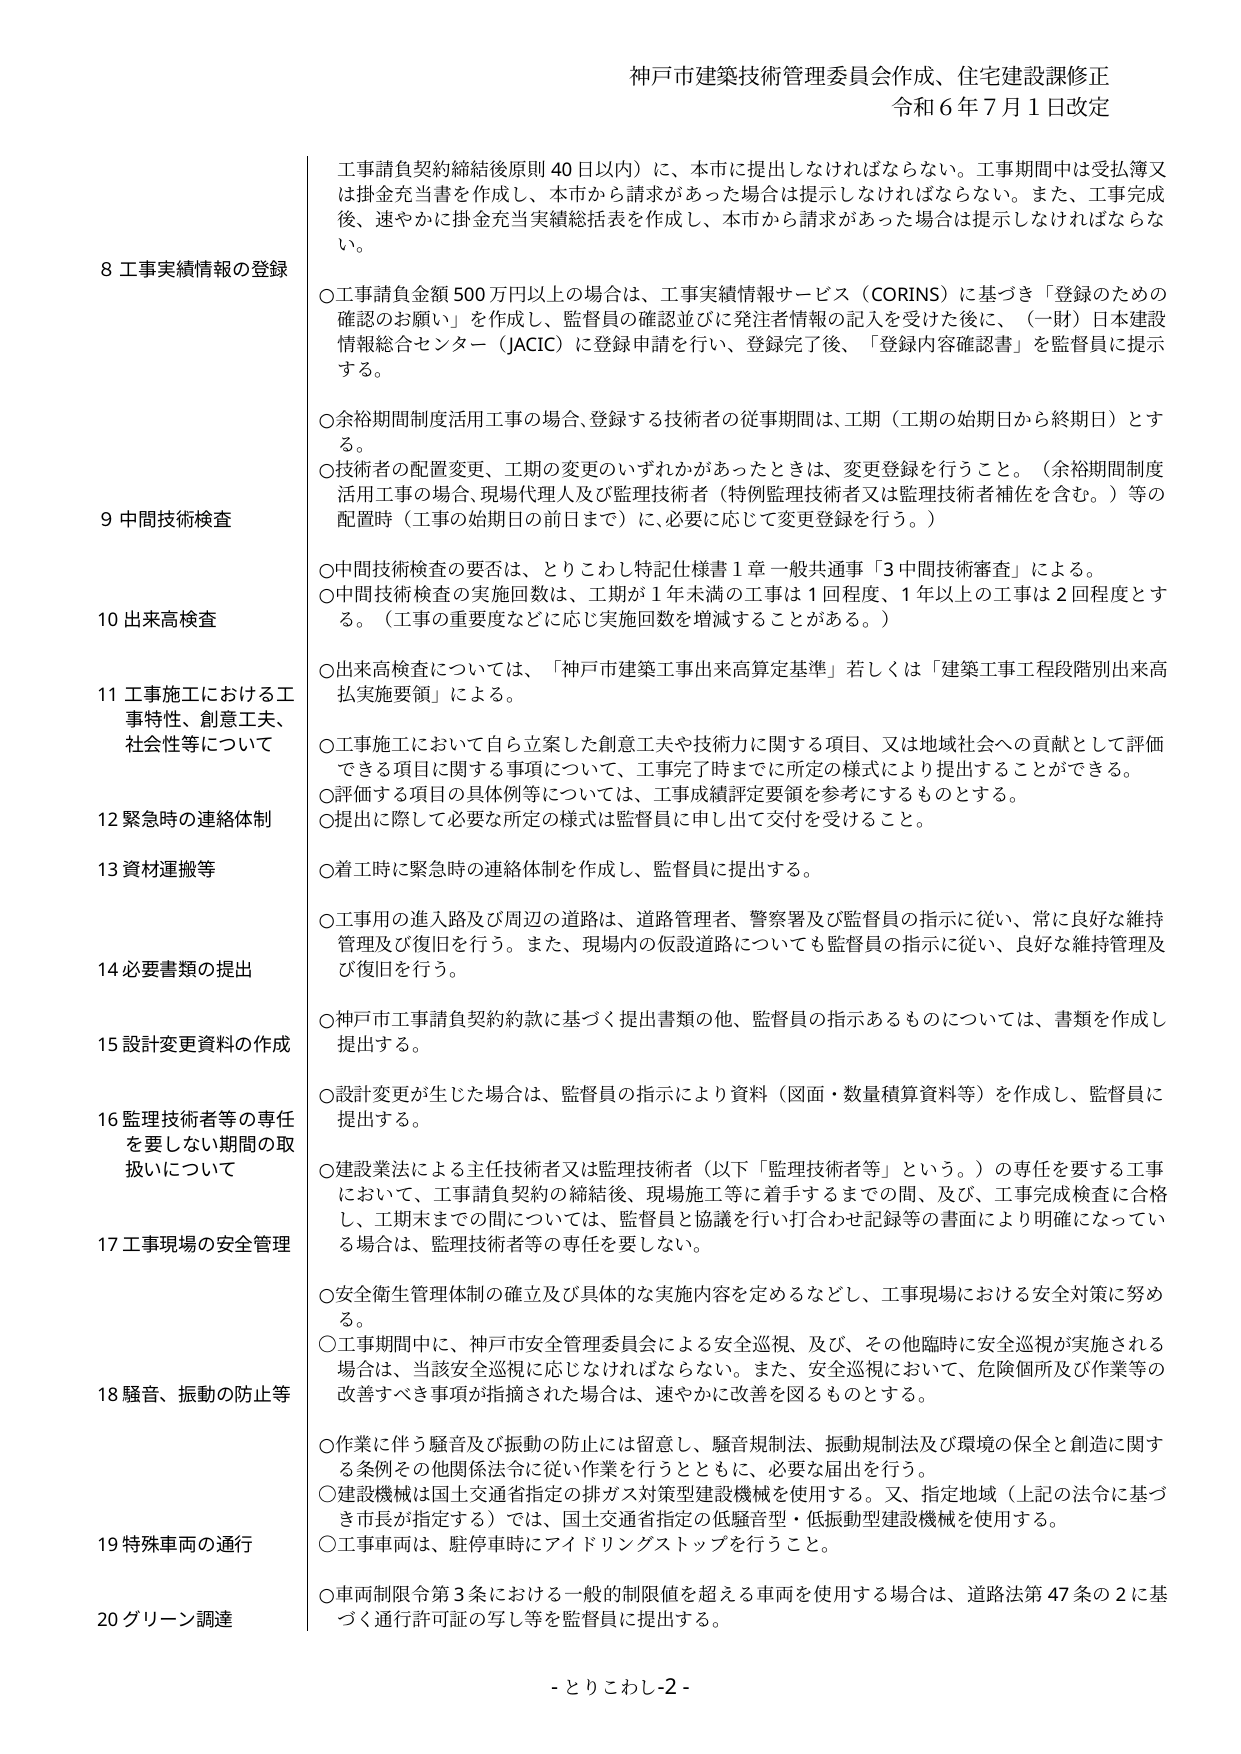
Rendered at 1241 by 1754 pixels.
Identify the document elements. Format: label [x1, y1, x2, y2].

table_header [86, 156, 307, 1631]
table_header [308, 156, 1179, 1631]
